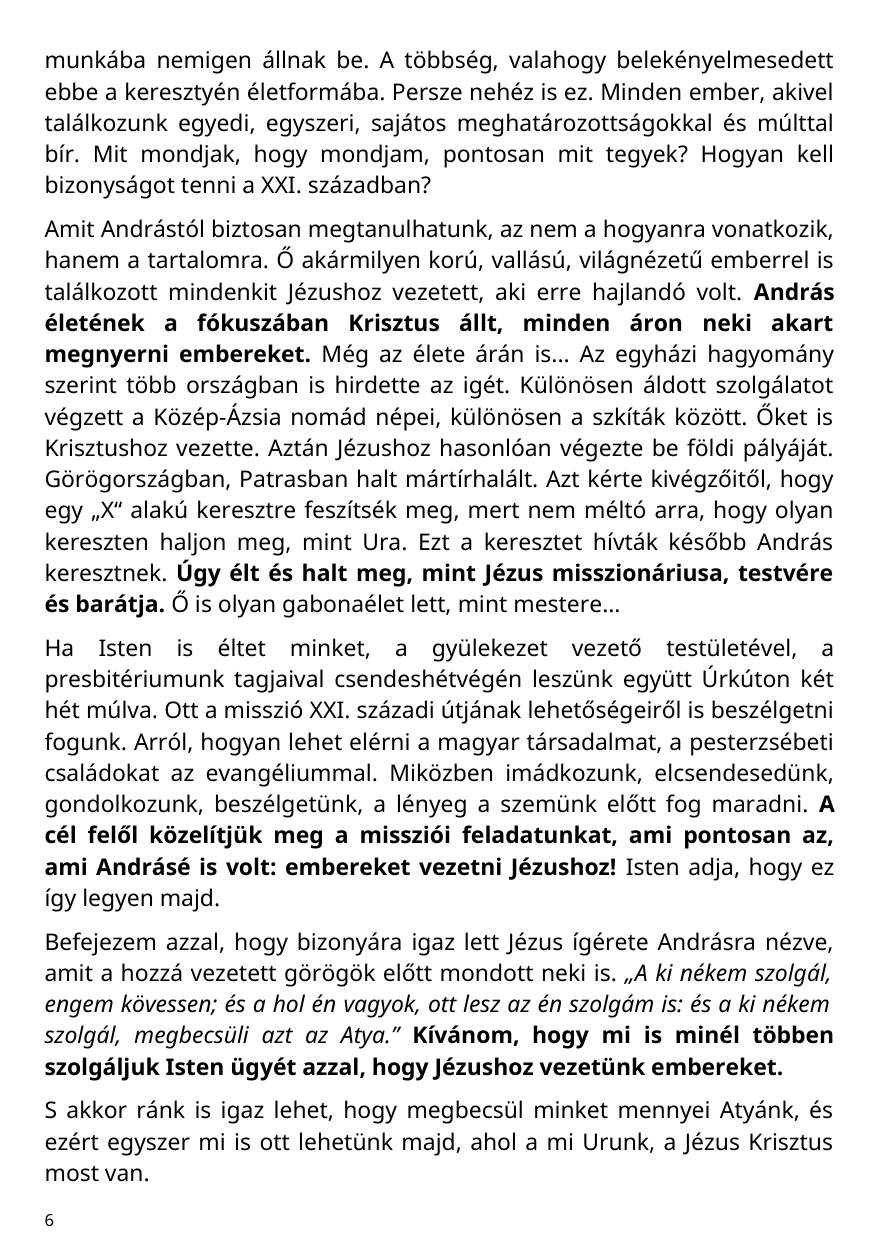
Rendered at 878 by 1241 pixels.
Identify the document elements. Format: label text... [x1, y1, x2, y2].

text Ha Isten is éltet minket, a gyülekezet vezető testületével, a presbitériumunk tagjaival csendeshétvégén leszünk együtt Úrkúton két hét múlva. Ott a misszió XXI. századi útjának lehetőségeiről is beszélgetni fogunk. Arról, hogyan lehet elérni a magyar társadalmat, a pesterzsébeti családokat az evangéliummal. Miközben imádkozunk, elcsendesedünk, gondolkozunk, beszélgetünk, a lényeg a szemünk előtt fog maradni. A cél felől közelítjük meg a missziói feladatunkat, ami pontosan az, ami Andrásé is volt: embereket vezetni Jézushoz! Isten adja, hogy ez így legyen majd. [44, 632, 834, 913]
text Amit Andrástól biztosan megtanulhatunk, az nem a hogyanra vonatkozik, hanem a tartalomra. Ő akármilyen korú, vallású, világnézetű emberrel is találkozott mindenkit Jézushoz vezetett, aki erre hajlandó volt. András életének a fókuszában Krisztus állt, minden áron neki akart megnyerni embereket. Még az élete árán is... Az egyházi hagyomány szerint több országban is hirdette az igét. Különösen áldott szolgálatot végzett a Közép-Ázsia nomád népei, különösen a szkíták között. Őket is Krisztushoz vezette. Aztán Jézushoz hasonlóan végezte be földi pályáját. Görögországban, Patrasban halt mártírhalált. Azt kérte kivégzőitől, hogy egy „X“ alakú keresztre feszítsék meg, mert nem méltó arra, hogy olyan kereszten haljon meg, mint Ura. Ezt a keresztet hívták később András keresztnek. Úgy élt és halt meg, mint Jézus misszionáriusa, testvére és barátja. Ő is olyan gabonaélet lett, mint mestere… [44, 213, 834, 619]
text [44, 44, 834, 201]
text S akkor ránk is igaz lehet, hogy megbecsül minket mennyei Atyánk, és ezért egyszer mi is ott lehetünk majd, ahol a mi Urunk, a Jézus Krisztus most van. [44, 1094, 834, 1188]
text Befejezem azzal, hogy bizonyára igaz lett Jézus ígérete Andrásra nézve, amit a hozzá vezetett görögök előtt mondott neki is. „A ki nékem szolgál, engem kövessen; és a hol én vagyok, ott lesz az én szolgám is: és a ki nékem szolgál, megbecsüli azt az Atya.” Kívánom, hogy mi is minél többen szolgáljuk Isten ügyét azzal, hogy Jézushoz vezetünk embereket. [44, 926, 834, 1082]
